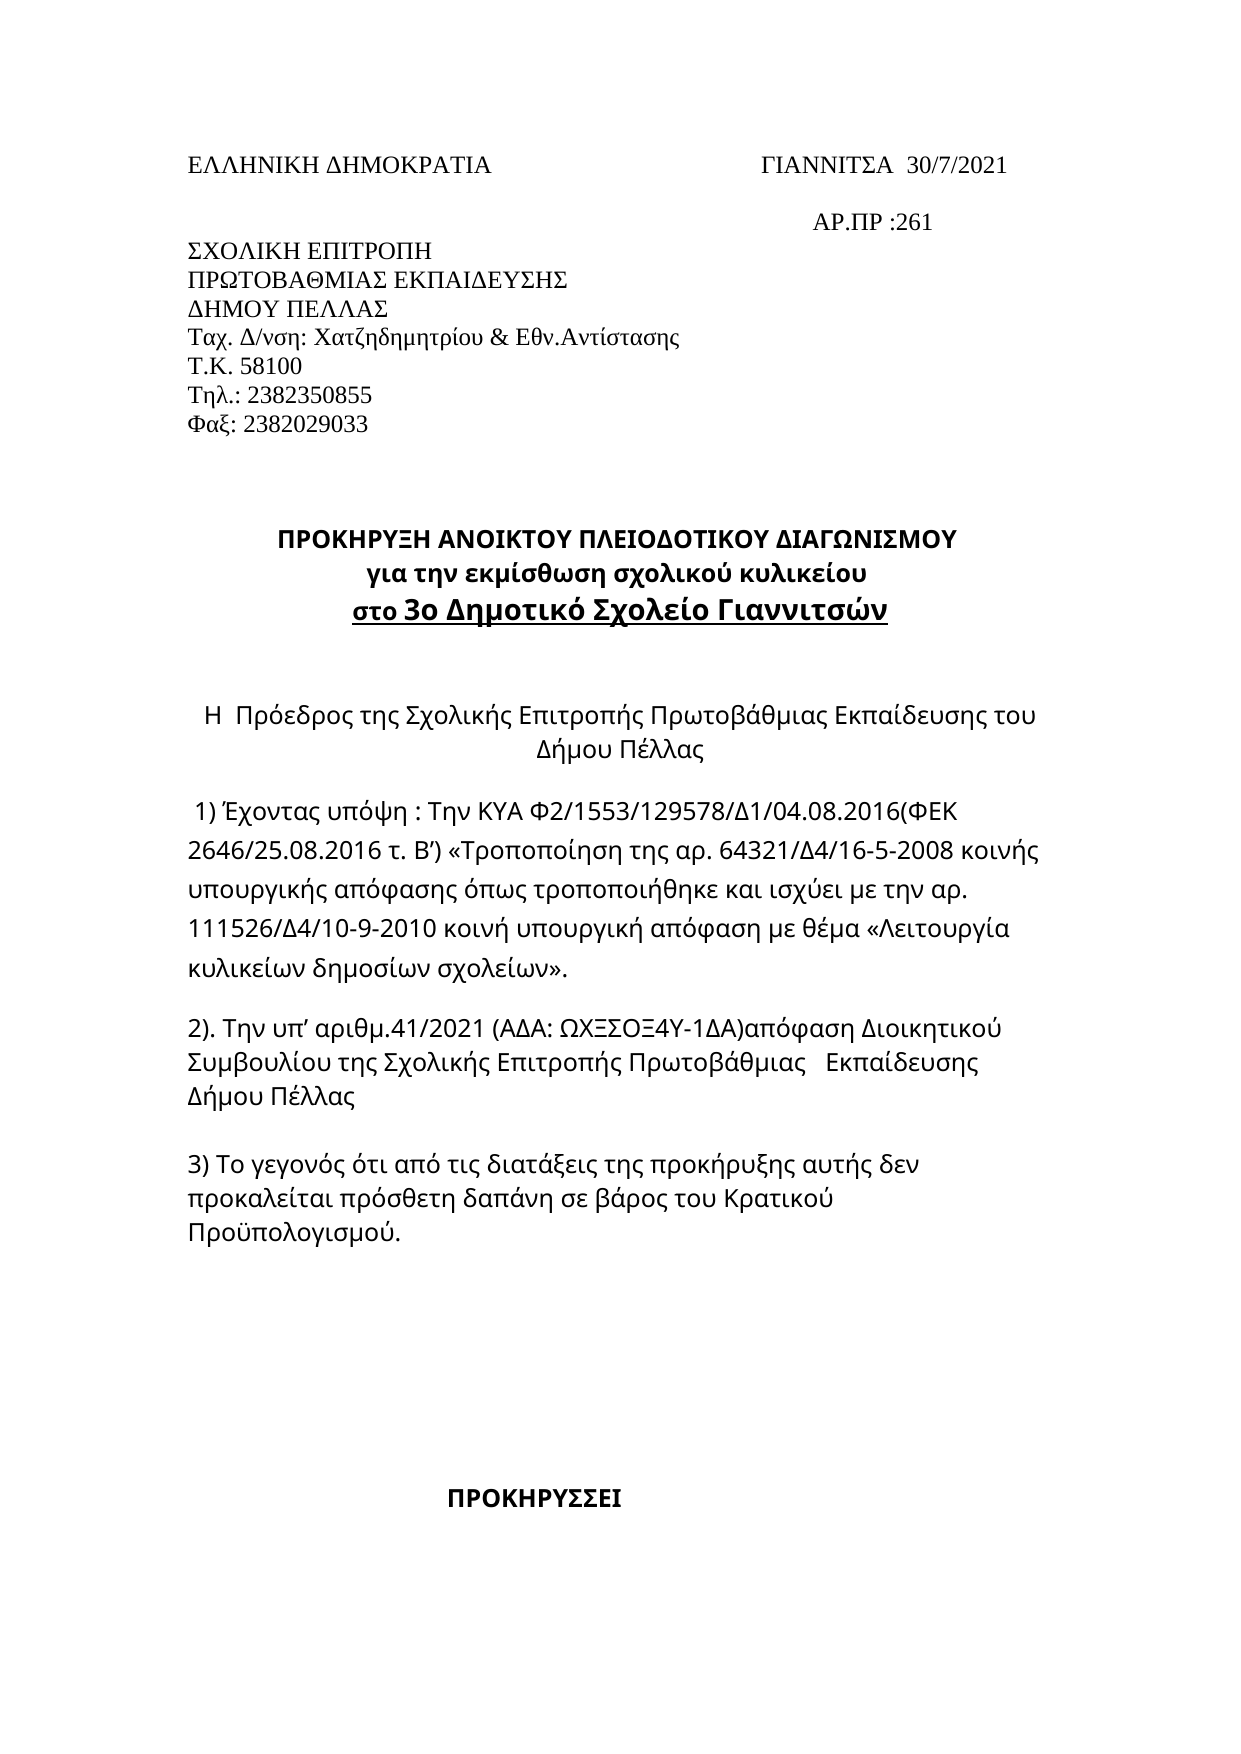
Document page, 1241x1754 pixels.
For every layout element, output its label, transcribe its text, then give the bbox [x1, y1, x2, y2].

text 1) Έχοντας υπόψη : Την ΚΥΑ Φ2/1553/129578/Δ1/04.08.2016(ΦΕΚ 2646/25.08.2016 τ. Β’) «Τροποποίηση της αρ. 64321/Δ4/16-5-2008 κοινής υπουργικής απόφασης όπως τροποποιήθηκε και ισχύει με την αρ. 111526/Δ4/10-9-2010 κοινή υπουργική απόφαση με θέμα «Λειτουργία κυλικείων δημοσίων σχολείων». [187, 794, 1053, 984]
text 3) Το γεγονός ότι από τις διατάξεις της προκήρυξης αυτής δεν προκαλείται πρόσθετη δαπάνη σε βάρος του Κρατικού Προϋπολογισμού. [187, 1112, 1053, 1249]
text ΠΡΟΚΗΡΥΣΣΕΙ [187, 1447, 1053, 1515]
text ΕΛΛΗΝΙΚΗ ΔΗΜΟΚΡΑΤΙΑ ΓΙΑΝΝΙΤΣΑ 30/7/2021 ΑΡ.ΠΡ :261 ΣΧΟΛΙΚΗ ΕΠΙΤΡΟΠΗ ΠΡΩΤΟΒΑΘΜΙΑΣ ΕΚΠΑΙΔΕΥΣΗΣ ΔΗΜΟΥ ΠΕΛΛΑΣ Ταχ. Δ/νση: Χατζηδημητρίου & Εθν.Αντίστασης Τ.Κ. 58100 Τηλ.: 2382350855 Φαξ: 2382029033 [187, 150, 1053, 437]
text H Πρόεδρος της Σχολικής Επιτροπής Πρωτοβάθμιας Εκπαίδευσης του Δήμου Πέλλας [187, 697, 1053, 794]
text 2). Την υπ’ αριθμ.41/2021 (ΑΔΑ: ΩΧΞΣΟΞ4Υ-1ΔΑ)απόφαση Διοικητικού Συμβουλίου της Σχολικής Επιτροπής Πρωτοβάθμιας Εκπαίδευσης Δήμου Πέλλας [187, 1010, 1053, 1112]
text ΠΡΟΚΗΡΥΞΗ ΑΝΟΙΚΤΟΥ ΠΛΕΙΟΔΟΤΙΚΟΥ ΔΙΑΓΩΝΙΣΜΟΥ για την εκμίσθωση σχολικού κυλικείου στο 3o Δημοτικό Σχολείο Γιαννιτσών [187, 522, 1053, 629]
